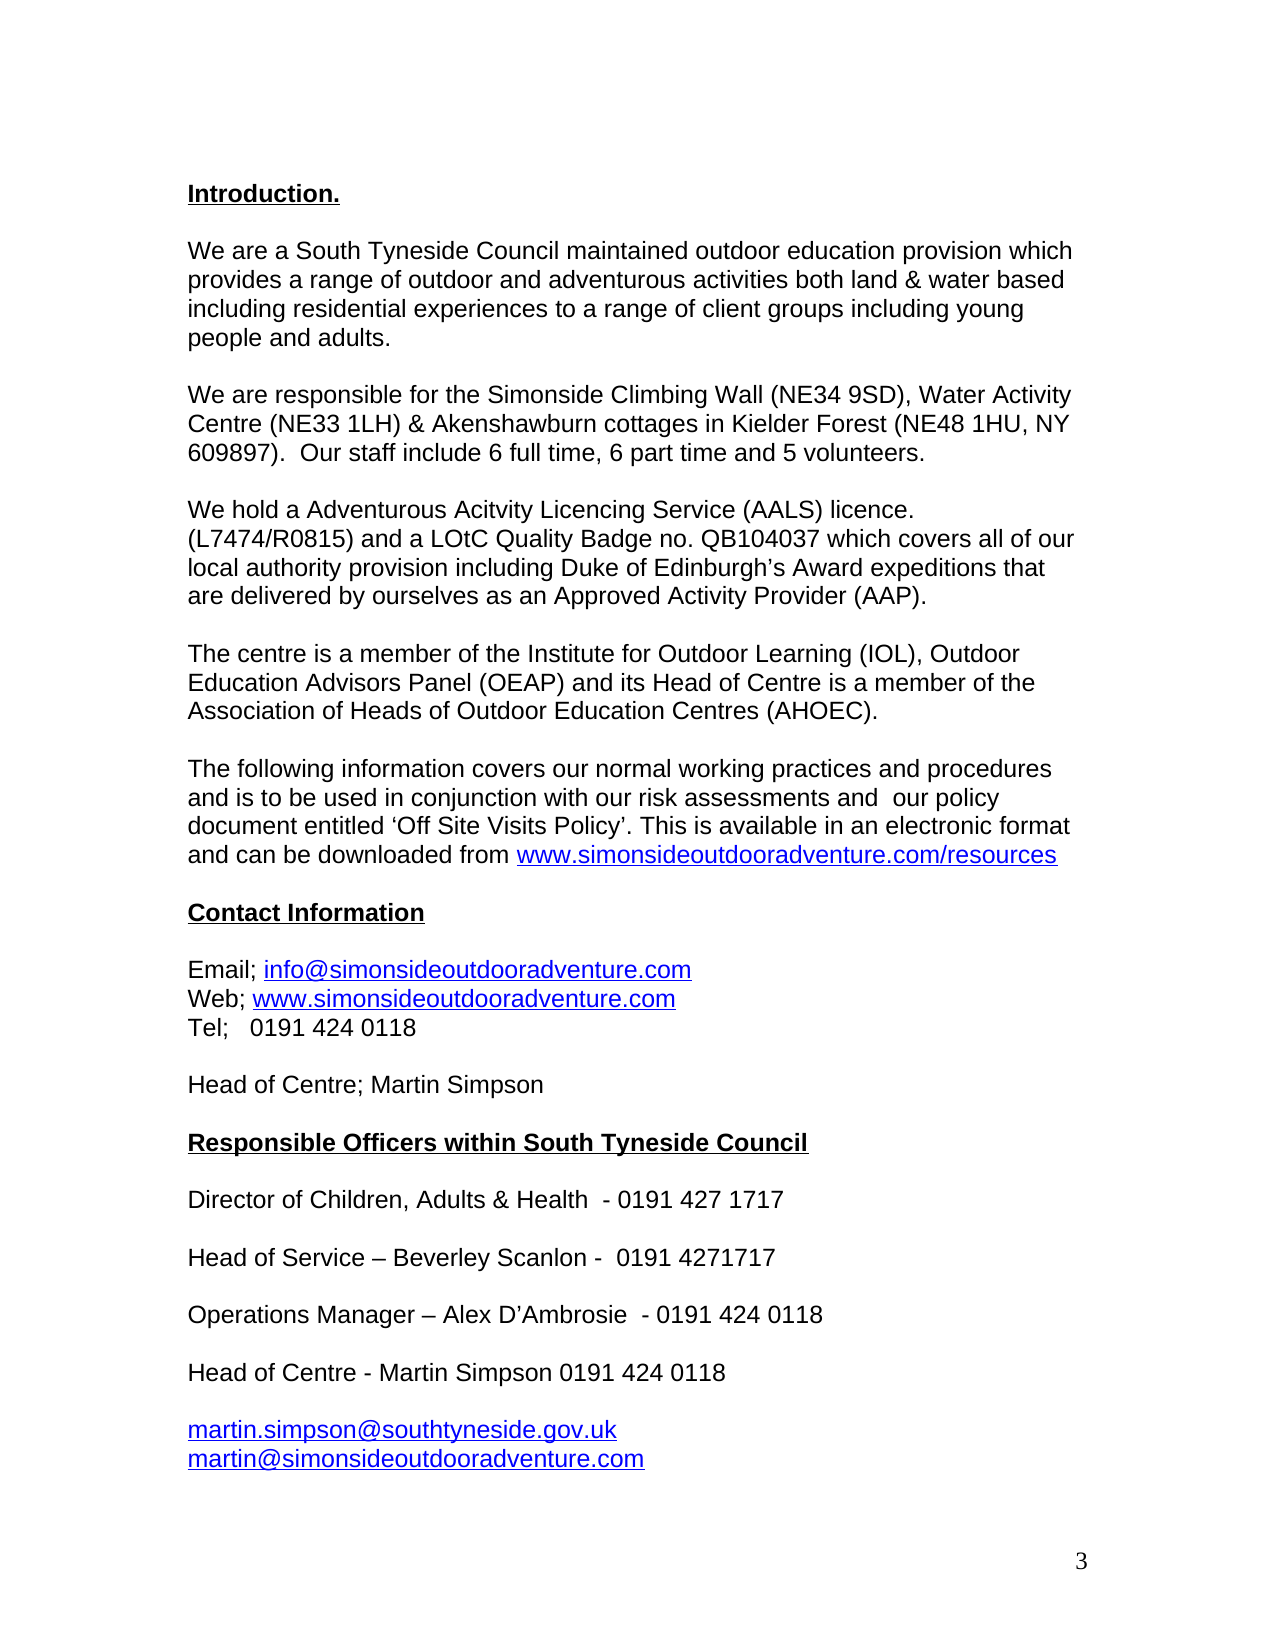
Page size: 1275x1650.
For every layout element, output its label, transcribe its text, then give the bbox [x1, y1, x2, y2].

text Operations Manager – Alex D’Ambrosie - 0191 424 0118 [187, 1300, 1088, 1329]
text We are a South Tyneside Council maintained outdoor education provision which provides a range of outdoor and adventurous activities both land & water based including residential experiences to a range of client groups including young people and adults. [187, 236, 1088, 351]
text Responsible Officers within South Tyneside Council [187, 1127, 1088, 1156]
text Head of Centre - Martin Simpson 0191 424 0118 [187, 1357, 1088, 1386]
text Head of Service – Beverley Scanlon - 0191 4271717 [187, 1242, 1088, 1271]
text We are responsible for the Simonside Climbing Wall (NE34 9SD), Water Activity Centre (NE33 1LH) & Akenshawburn cottages in Kielder Forest (NE48 1HU, NY 609897). Our staff include 6 full time, 6 part time and 5 volunteers. [187, 380, 1088, 466]
text The following information covers our normal working practices and procedures and is to be used in conjunction with our risk assessments and our policy document entitled ‘Off Site Visits Policy’. This is available in an electronic format and can be downloaded from www.simonsideoutdooradventure.com/resources [187, 754, 1088, 869]
text Introduction. [187, 179, 1088, 207]
text martin.simpson@southtyneside.gov.uk martin@simonsideoutdooradventure.com [187, 1415, 1088, 1472]
text The centre is a member of the Institute for Outdoor Learning (IOL), Outdoor Education Advisors Panel (OEAP) and its Head of Centre is a member of the Association of Heads of Outdoor Education Centres (AHOEC). [187, 639, 1088, 725]
text Director of Children, Adults & Health - 0191 427 1717 [187, 1185, 1088, 1214]
text Head of Centre; Martin Simpson [187, 1070, 1088, 1099]
text We hold a Adventurous Acitvity Licencing Service (AALS) licence. (L7474/R0815) and a LOtC Quality Badge no. QB104037 which covers all of our local authority provision including Duke of Edinburgh’s Award expeditions that are delivered by ourselves as an Approved Activity Provider (AAP). [187, 495, 1088, 610]
text Email; info@simonsideoutdooradventure.com [187, 955, 1088, 984]
text Web; www.simonsideoutdooradventure.com [187, 984, 1088, 1012]
text Tel; 0191 424 0118 [187, 1012, 1088, 1041]
text Contact Information [187, 897, 1088, 926]
